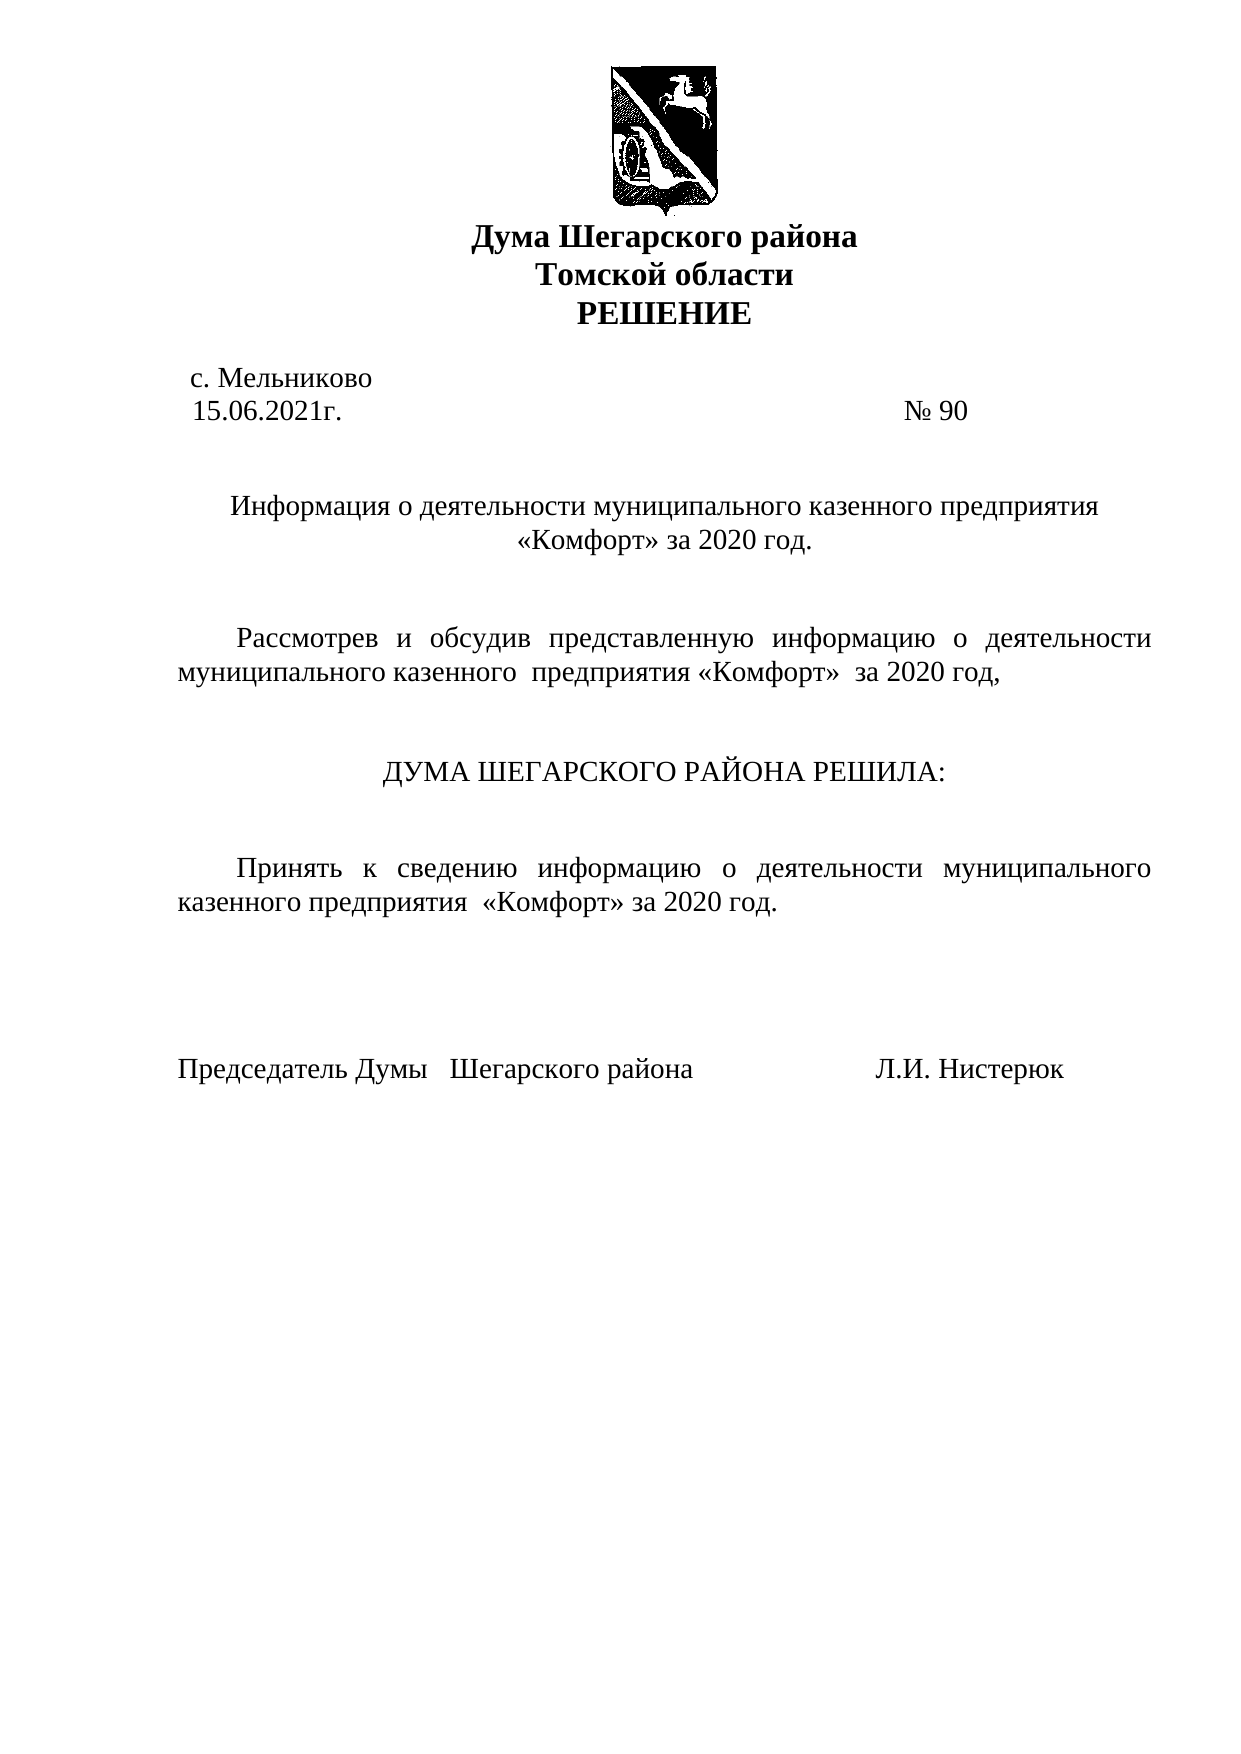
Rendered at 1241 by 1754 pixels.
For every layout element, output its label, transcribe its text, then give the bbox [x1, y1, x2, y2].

picture [610, 66, 719, 217]
subtitle Дума Шегарского района [177, 216, 1152, 254]
text ДУМА ШЕГАРСКОГО РАЙОНА РЕШИЛА: [177, 754, 1152, 788]
text Принять к сведению информацию о деятельности муниципального казенного предприятия «Комфорт» за 2020 год. [177, 850, 1152, 917]
text Рассмотрев и обсудив представленную информацию о деятельности муниципального казенного предприятия «Комфорт» за 2020 год, [177, 620, 1152, 687]
text Томской области [177, 254, 1152, 293]
subtitle РЕШЕНИЕ [177, 293, 1152, 331]
text 15.06.2021г. № 90 [177, 393, 1152, 427]
text с. Мельниково [177, 360, 1152, 393]
text Председатель Думы Шегарского района Л.И. Нистерюк [177, 1051, 1152, 1085]
text Информация о деятельности муниципального казенного предприятия «Комфорт» за 2020 год. [177, 488, 1152, 555]
